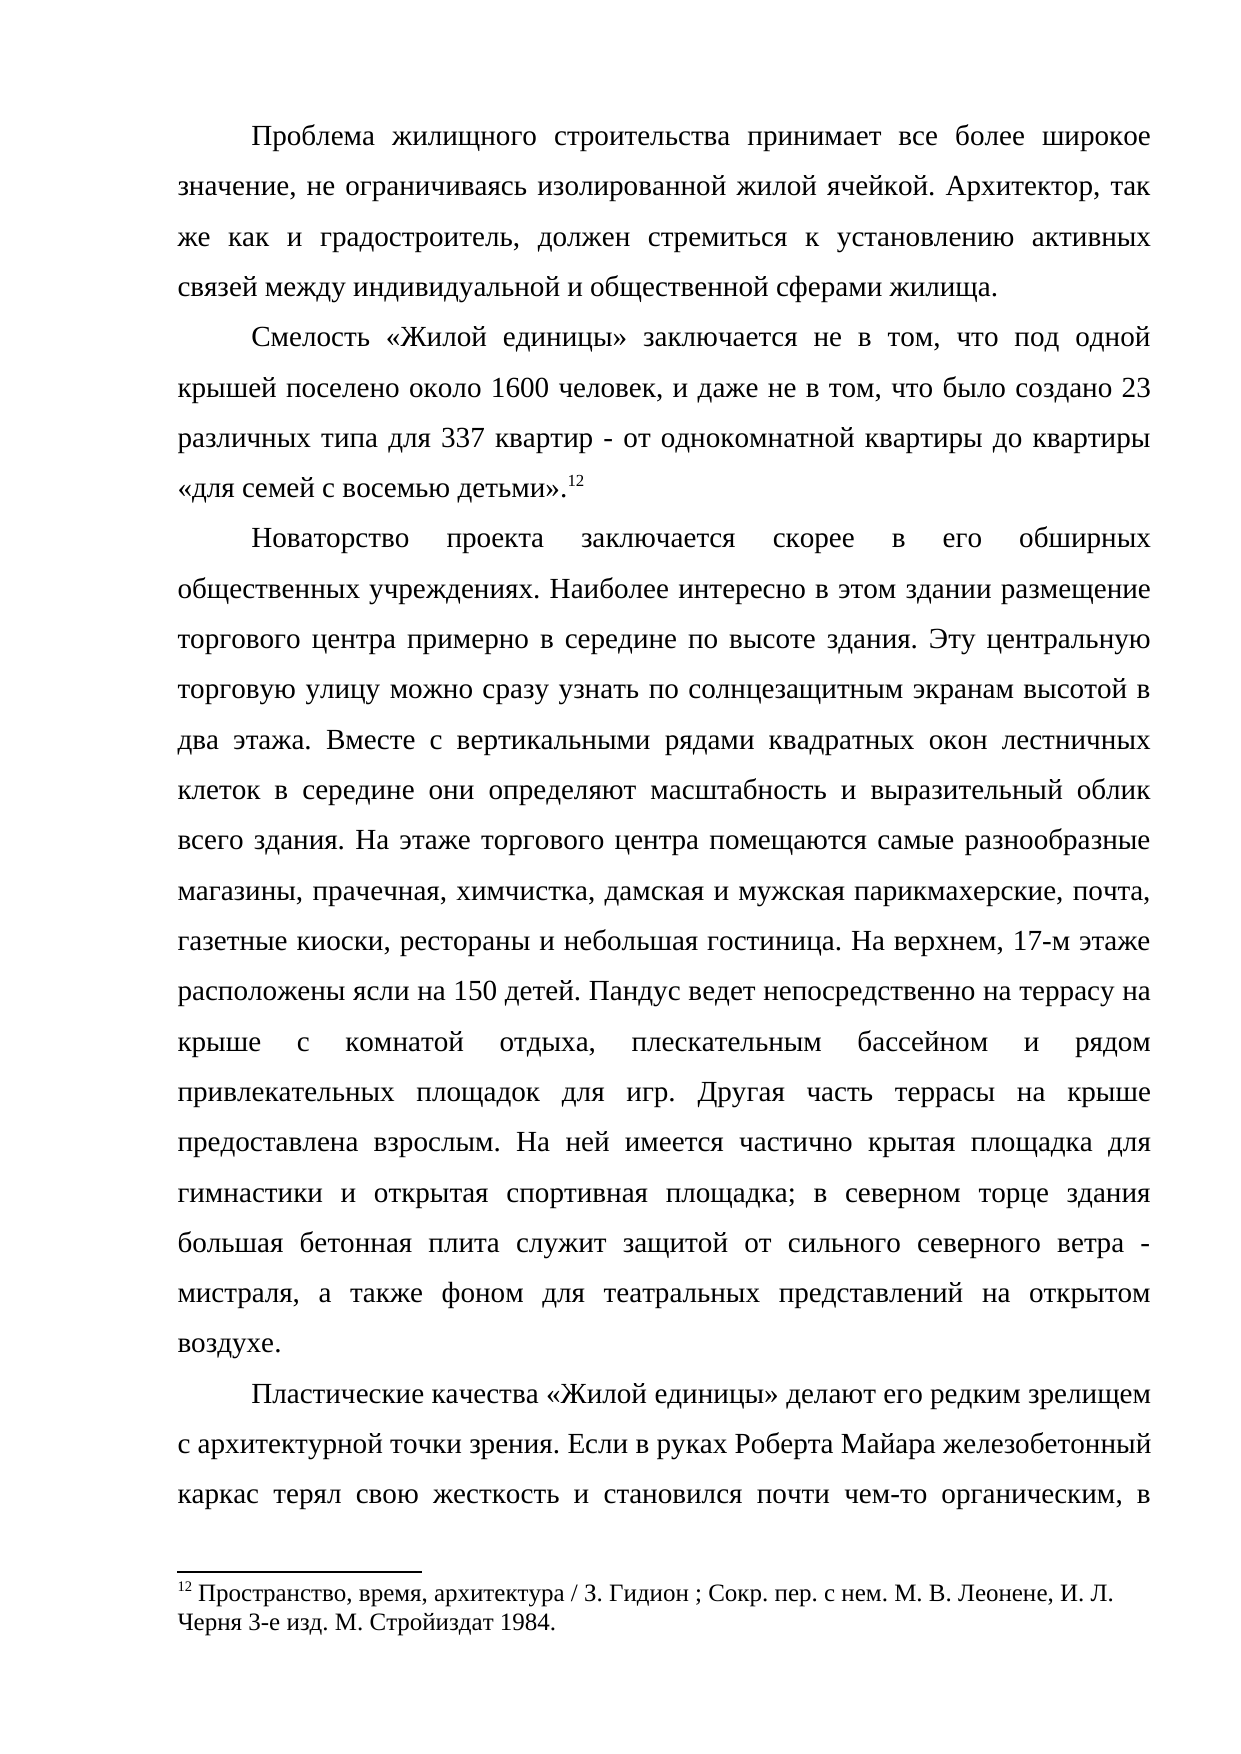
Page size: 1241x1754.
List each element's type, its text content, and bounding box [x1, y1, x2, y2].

text Смелость «Жилой единицы» заключается не в том, что под одной крышей поселено около 1600 человек, и даже не в том, что было создано 23 различных типа для 337 квартир - от однокомнатной квартиры до квартиры «для семей с восемью детьми». [177, 319, 1152, 504]
text Проблема жилищного строительства принимает все более широкое значение, не ограничиваясь изолированной жилой ячейкой. Архитектор, так же как и градостроитель, должен стремиться к установлению активных связей между индивидуальной и общественной сферами жилища. [177, 118, 1152, 303]
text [177, 1376, 1152, 1510]
text Новаторство проекта заключается скорее в его обширных общественных учреждениях. Наиболее интересно в этом здании размещение торгового центра примерно в середине по высоте здания. Эту центральную торговую улицу можно сразу узнать по солнцезащитным экранам высотой в два этажа. Вместе с вертикальными рядами квадратных окон лестничных клеток в середине они определяют масштабность и выразительный облик всего здания. На этаже торгового центра помещаются самые разнообразные магазины, прачечная, химчистка, дамская и мужская парикмахерские, почта, газетные киоски, рестораны и небольшая гостиница. На верхнем, 17-м этаже расположены ясли на 150 детей. Пандус ведет непосредственно на террасу на крыше с комнатой отдыха, плескательным бассейном и рядом привлекательных площадок для игр. Другая часть террасы на крыше предоставлена взрослым. На ней имеется частично крытая площадка для гимнастики и открытая спортивная площадка; в северном торце здания большая бетонная плита служит защитой от сильного северного ветра - мистраля, а также фоном для театральных представлений на открытом воздухе. [177, 521, 1152, 1359]
